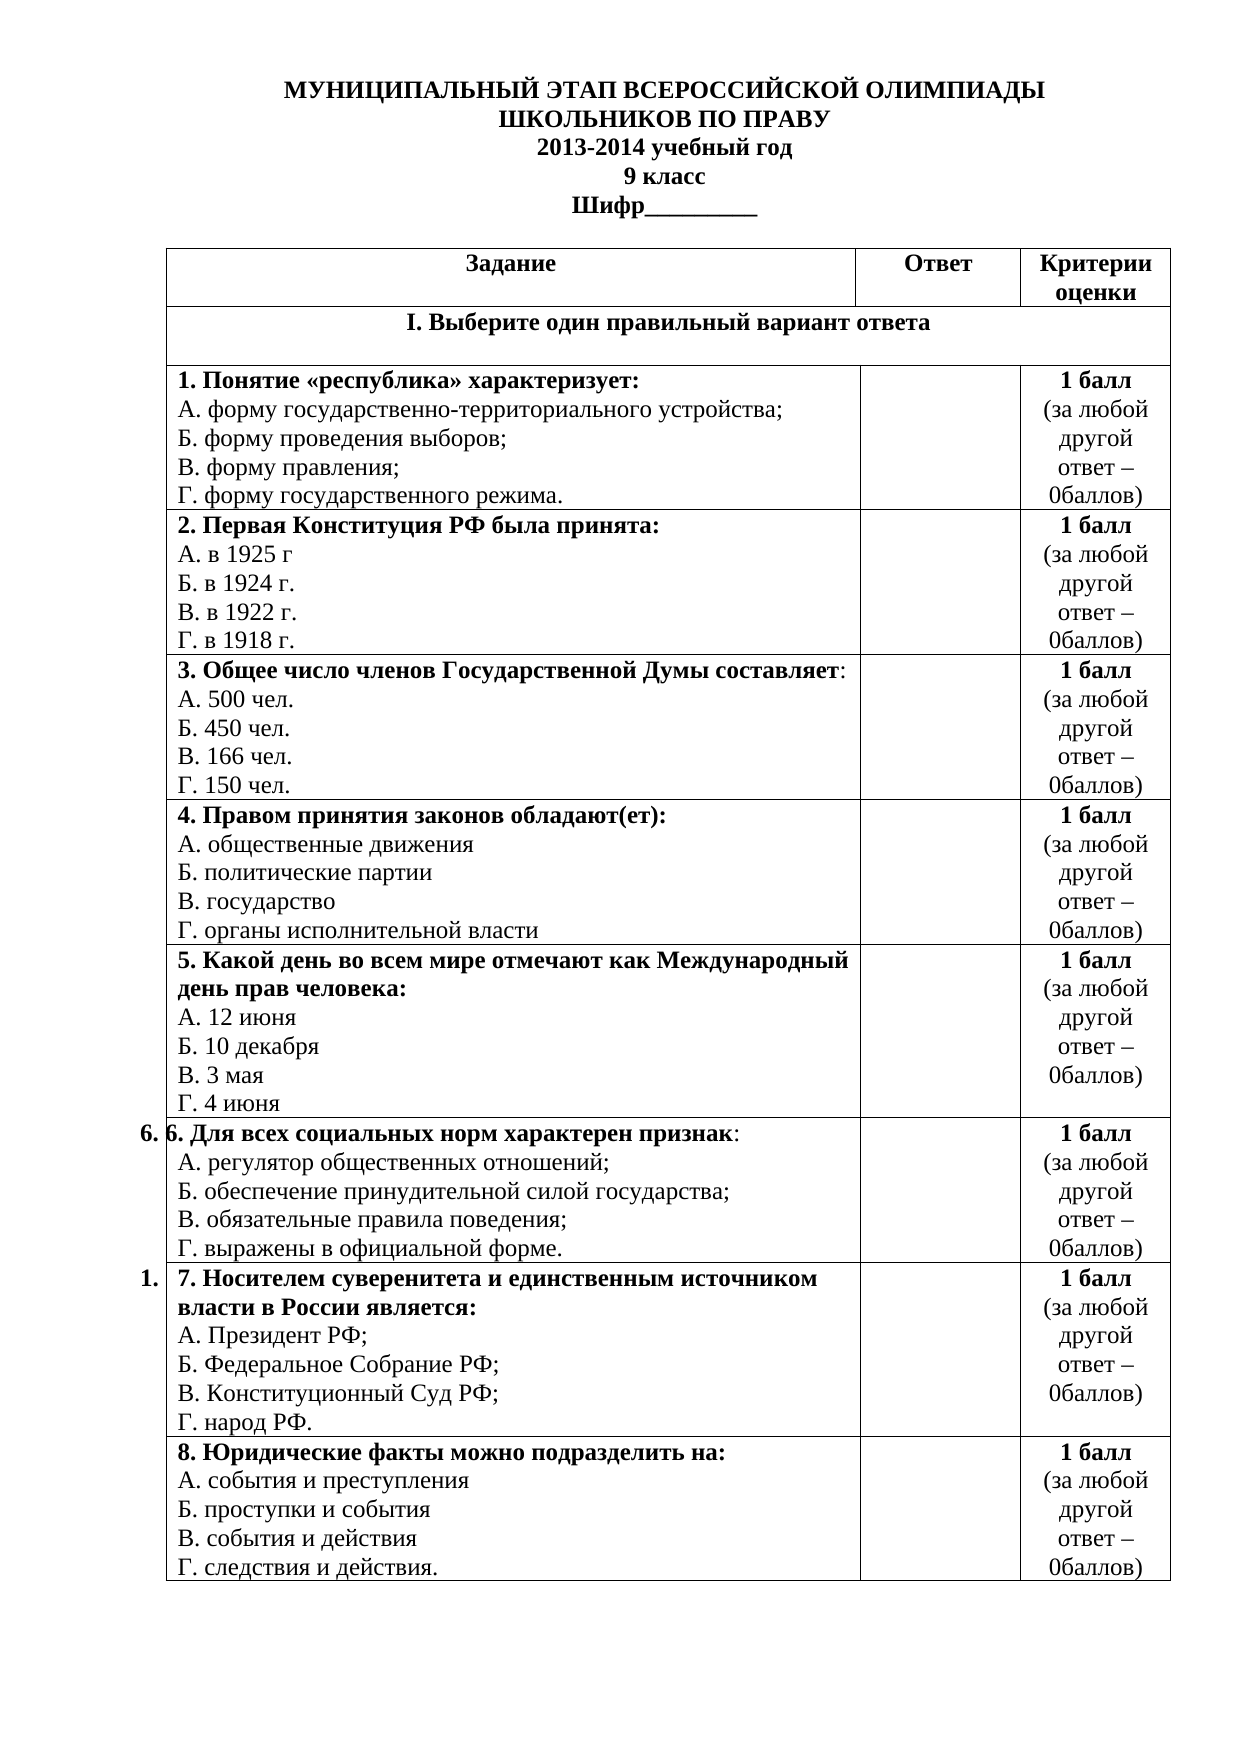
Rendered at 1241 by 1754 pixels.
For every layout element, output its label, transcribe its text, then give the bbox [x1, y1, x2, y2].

text Шифр_________ [177, 190, 1152, 219]
table_cell 1 балл (за любой другой ответ – 0баллов) [1021, 510, 1170, 654]
table_cell 8. Юридические факты можно подразделить на: А. события и преступления Б. проступки и события В. события и действия Г. следствия и действия. [167, 1437, 860, 1580]
table_header Ответ [856, 249, 1020, 306]
table_cell [861, 800, 1020, 944]
table_cell [861, 366, 1020, 509]
table_header Критерии оценки [1021, 249, 1170, 306]
table_cell 1. Понятие «республика» характеризует: А. форму государственно-территориального устройства; Б. форму проведения выборов; В. форму правления; Г. форму государственного режима. [167, 366, 860, 509]
table_cell [861, 510, 1020, 654]
table_cell 1 балл (за любой другой ответ – 0баллов) [1021, 945, 1170, 1117]
table_cell [861, 1118, 1020, 1262]
table_cell 1 балл (за любой другой ответ – 0баллов) [1021, 655, 1170, 799]
table_cell 4. Правом принятия законов обладают(ет): А. общественные движения Б. политические партии В. государство Г. органы исполнительной власти [167, 800, 860, 944]
table_cell 1 балл (за любой другой ответ – 0баллов) [1021, 1118, 1170, 1262]
table_cell 1 балл (за любой другой ответ – 0баллов) [1021, 366, 1170, 509]
table_cell 3. Общее число членов Государственной Думы составляет: А. 500 чел. Б. 450 чел. В. 166 чел. Г. 150 чел. [167, 655, 860, 799]
table_cell 1 балл (за любой другой ответ – 0баллов) [1021, 1263, 1170, 1436]
table_cell [861, 1437, 1020, 1580]
table_cell 5. Какой день во всем мире отмечают как Международный день прав человека: А. 12 июня Б. 10 декабря В. 3 мая Г. 4 июня [167, 945, 860, 1117]
text МУНИЦИПАЛЬНЫЙ ЭТАП ВСЕРОССИЙСКОЙ ОЛИМПИАДЫ [177, 75, 1152, 104]
table_cell [861, 655, 1020, 799]
text 9 класс [177, 161, 1152, 190]
table_cell 6. 6. Для всех социальных норм характерен признак: А. регулятор общественных отношений; Б. обеспечение принудительной силой государства; В. обязательные правила поведения; Г. выражены в официальной форме. [167, 1118, 860, 1262]
table_cell 2. Первая Конституция РФ была принята: А. в Б. в . В. в . Г. в . [167, 510, 860, 654]
table_cell [861, 945, 1020, 1117]
table_cell 7. Носителем суверенитета и единственным источником власти в России является: А. Президент РФ; Б. Федеральное Собрание РФ; В. Конституционный Суд РФ; Г. народ РФ. [167, 1263, 860, 1436]
table_cell [861, 1263, 1020, 1436]
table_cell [1021, 1437, 1170, 1580]
text 2013-2014 учебный год [177, 132, 1152, 161]
table_header Задание [167, 249, 855, 306]
table_cell Выберите один правильный вариант ответа [167, 307, 1170, 364]
text ШКОЛЬНИКОВ ПО ПРАВУ [177, 104, 1152, 132]
table_cell 1 балл (за любой другой ответ – 0баллов) [1021, 800, 1170, 944]
